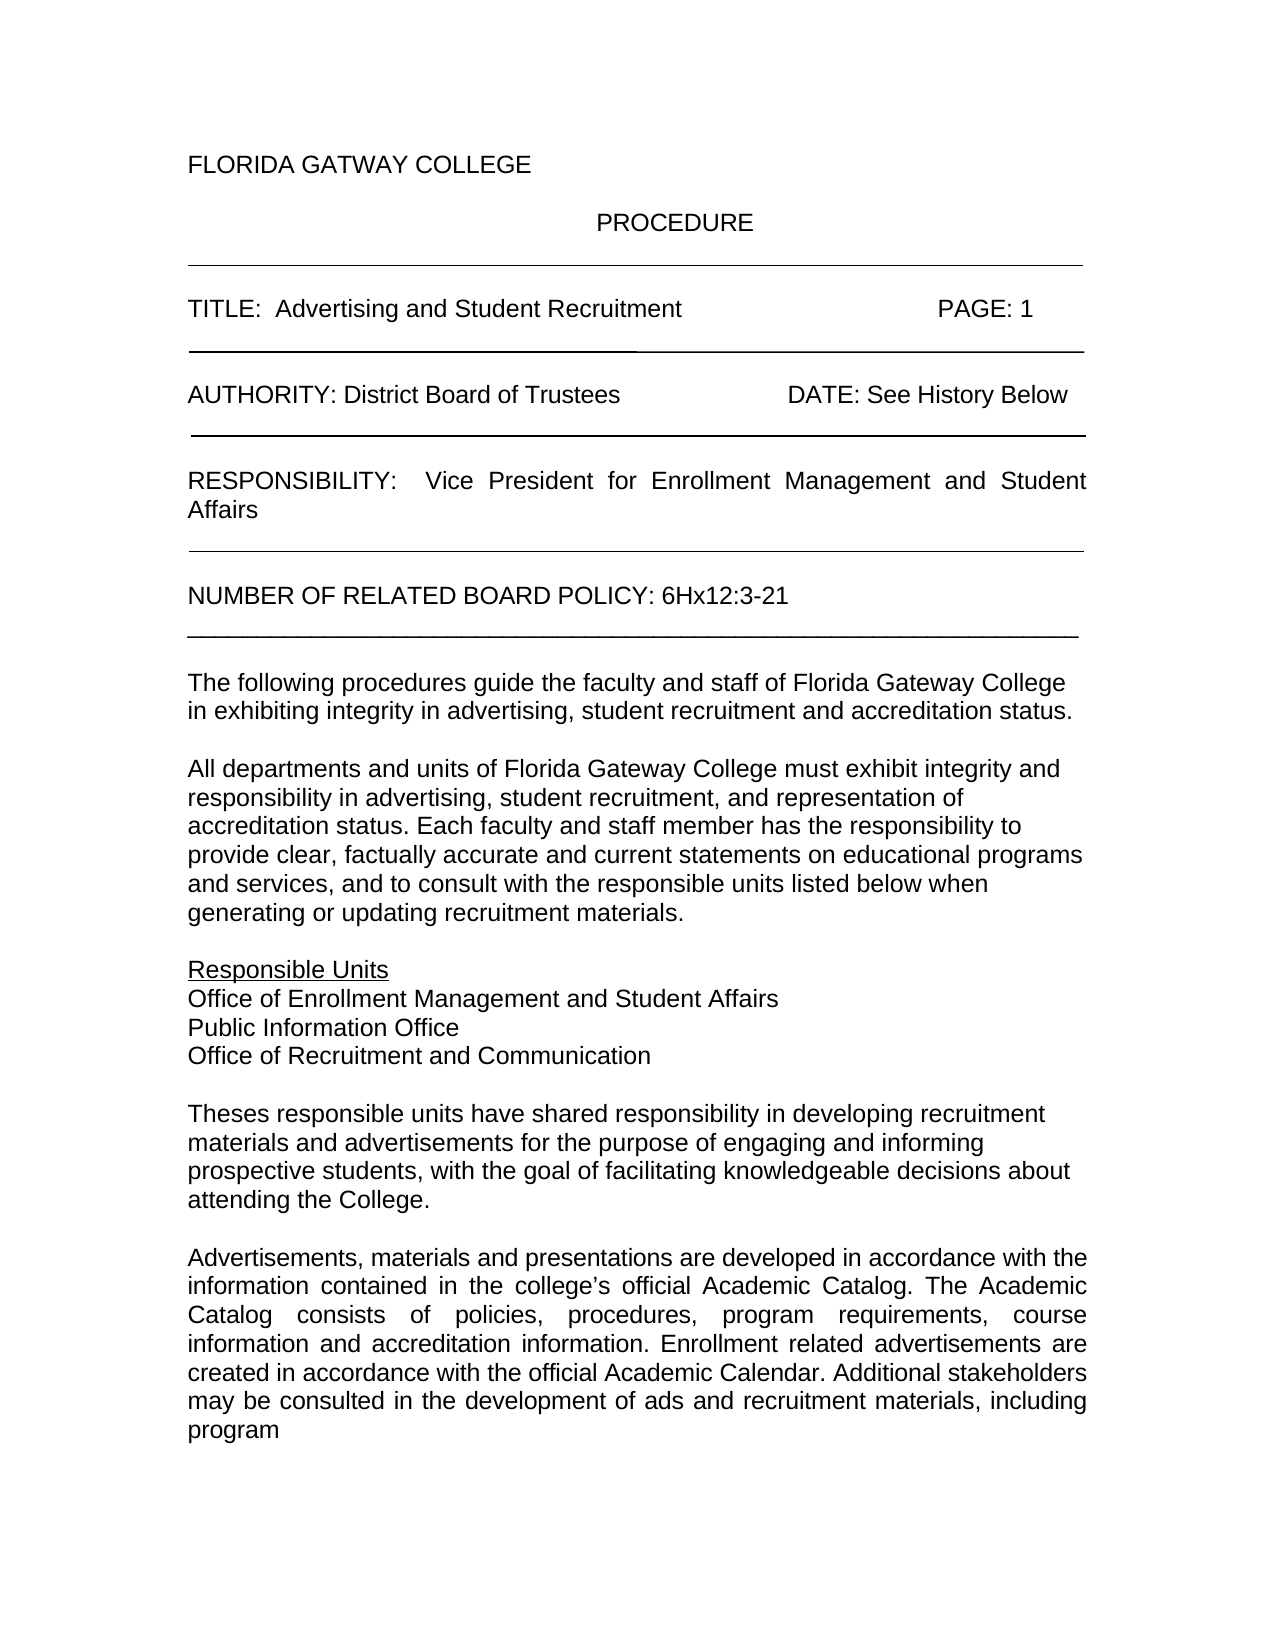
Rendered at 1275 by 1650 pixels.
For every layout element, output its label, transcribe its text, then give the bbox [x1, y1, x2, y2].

text Office of Enrollment Management and Student Affairs [187, 984, 1087, 1012]
text TITLE: Advertising and Student Recruitment PAGE: 1 [187, 294, 1087, 322]
text Office of Recruitment and Communication [187, 1041, 1087, 1070]
text Public Information Office [187, 1012, 1087, 1041]
text _________________________________________________________________ [187, 610, 1087, 639]
text All departments and units of Florida Gateway College must exhibit integrity and responsibility in advertising, student recruitment, and representation of accreditation status. Each faculty and staff member has the responsibility to provide clear, factually accurate and current statements on educational programs and services, and to consult with the responsible units listed below when generating or updating recruitment materials. [187, 754, 1087, 926]
text Responsible Units [187, 955, 1087, 984]
text FLORIDA GATWAY COLLEGE [187, 150, 1087, 179]
text NUMBER OF RELATED BOARD POLICY: 6Hx12:3-21 [187, 581, 1087, 610]
subtitle Advertisements, materials and presentations are developed in accordance with the information contained in the college’s official Academic Catalog. The Academic Catalog consists of policies, procedures, program requirements, course information and accreditation information. Enrollment related advertisements are created in accordance with the official Academic Calendar. Additional stakeholders may be consulted in the development of ads and recruitment materials, including program [187, 1242, 1087, 1444]
text Theses responsible units have shared responsibility in developing recruitment materials and advertisements for the purpose of engaging and informing prospective students, with the goal of facilitating knowledgeable decisions about attending the College. [187, 1099, 1087, 1214]
text AUTHORITY: District Board of Trustees DATE: See History Below [187, 380, 1087, 409]
text The following procedures guide the faculty and staff of Florida Gateway College in exhibiting integrity in advertising, student recruitment and accreditation status. [187, 667, 1087, 725]
text PROCEDURE [187, 207, 1087, 236]
text RESPONSIBILITY: Vice President for Enrollment Management and Student Affairs [187, 466, 1087, 524]
